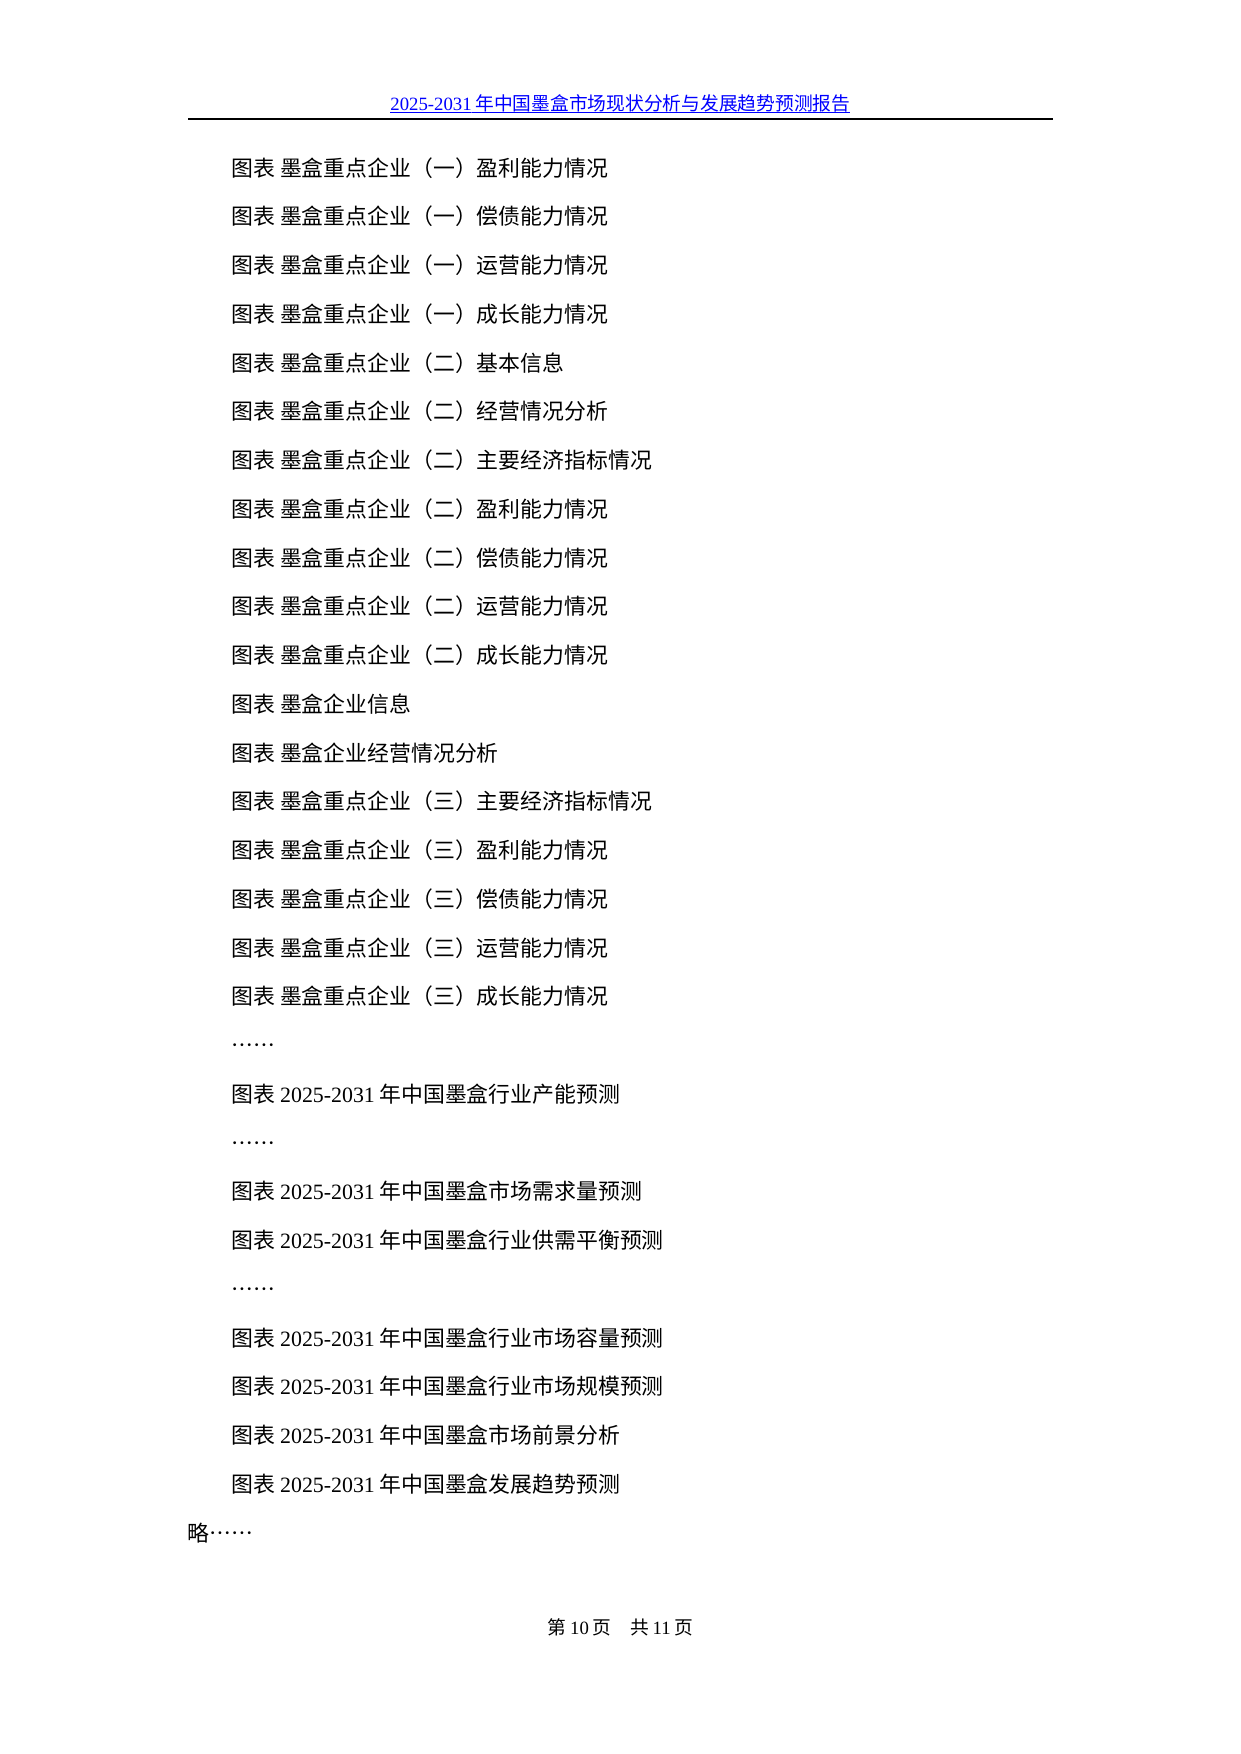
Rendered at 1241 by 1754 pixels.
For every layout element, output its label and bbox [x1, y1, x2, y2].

text [187, 150, 1053, 1548]
